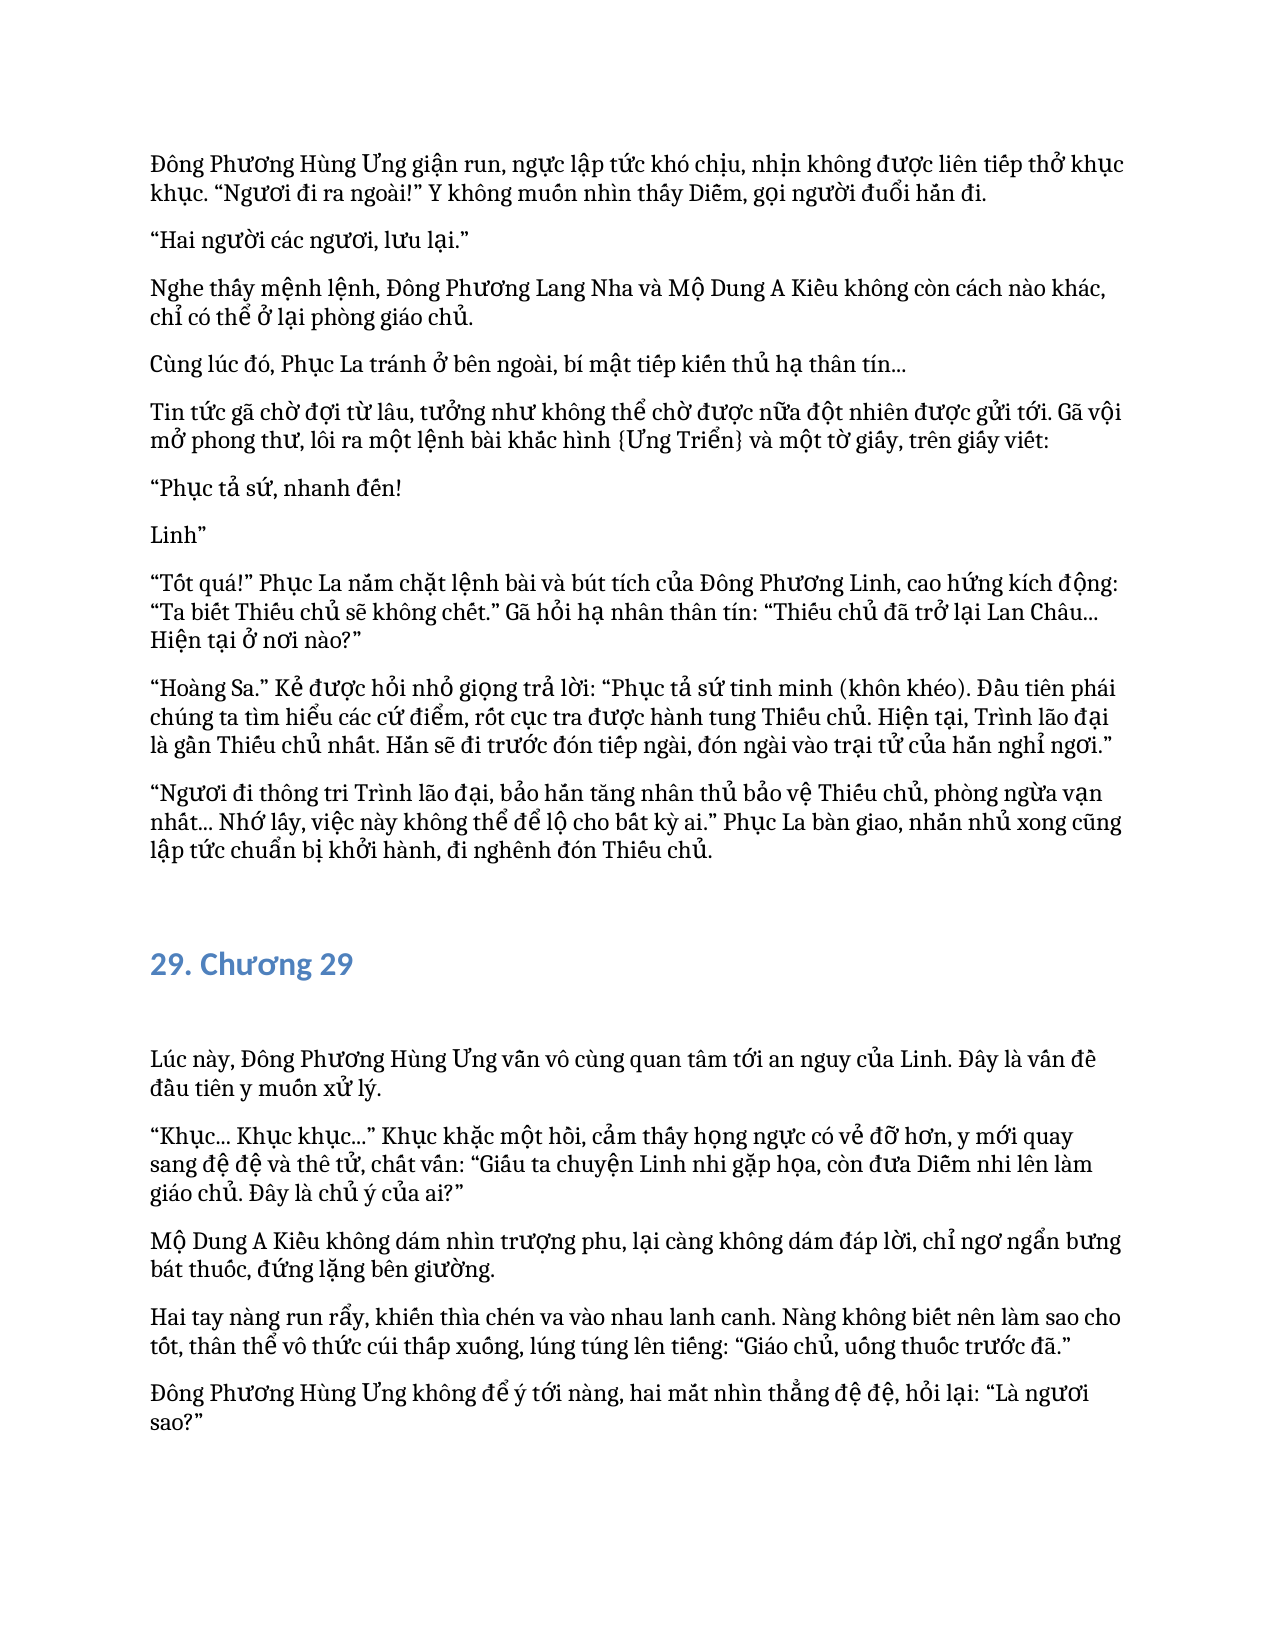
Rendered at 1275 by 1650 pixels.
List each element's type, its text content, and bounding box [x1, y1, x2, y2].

text Tin tức gã chờ đợi từ lâu, tưởng như không thể chờ được nữa đột nhiên được gửi tới. Gã vội mở phong thư, lôi ra một lệnh bài khắc hình {Ưng Triển} và một tờ giấy, trên giấy viết: [150, 397, 1125, 455]
text “Khục... Khục khục...” Khục khặc một hồi, cảm thấy họng ngực có vẻ đỡ hơn, y mới quay sang đệ đệ và thê tử, chất vấn: “Giấu ta chuyện Linh nhi gặp họa, còn đưa Diễm nhi lên làm giáo chủ. Đây là chủ ý của ai?” [150, 1122, 1125, 1208]
text “Hoàng Sa.” Kẻ được hỏi nhỏ giọng trả lời: “Phục tả sứ tinh minh (khôn khéo). Đầu tiên phái chúng ta tìm hiểu các cứ điểm, rốt cục tra được hành tung Thiếu chủ. Hiện tại, Trình lão đại là gần Thiếu chủ nhất. Hắn sẽ đi trước đón tiếp ngài, đón ngài vào trại tử của hắn nghỉ ngơi.” [150, 674, 1125, 760]
text Nghe thấy mệnh lệnh, Đông Phương Lang Nha và Mộ Dung A Kiều không còn cách nào khác, chỉ có thể ở lại phòng giáo chủ. [150, 274, 1125, 331]
text Linh” [150, 521, 1125, 550]
text Hai tay nàng run rẩy, khiến thìa chén va vào nhau lanh canh. Nàng không biết nên làm sao cho tốt, thân thể vô thức cúi thấp xuống, lúng túng lên tiếng: “Giáo chủ, uống thuốc trước đã.” [150, 1303, 1125, 1360]
text Mộ Dung A Kiều không dám nhìn trượng phu, lại càng không dám đáp lời, chỉ ngơ ngẩn bưng bát thuốc, đứng lặng bên giường. [150, 1227, 1125, 1284]
subtitle 29. Chương 29 [150, 943, 1125, 984]
text Đông Phương Hùng Ưng không để ý tới nàng, hai mắt nhìn thẳng đệ đệ, hỏi lại: “Là ngươi sao?” [150, 1379, 1125, 1437]
text “Tốt quá!” Phục La nắm chặt lệnh bài và bút tích của Đông Phương Linh, cao hứng kích động: “Ta biết Thiếu chủ sẽ không chết.” Gã hỏi hạ nhân thân tín: “Thiếu chủ đã trở lại Lan Châu... Hiện tại ở nơi nào?” [150, 569, 1125, 655]
text Cùng lúc đó, Phục La tránh ở bên ngoài, bí mật tiếp kiến thủ hạ thân tín... [150, 350, 1125, 379]
text Đông Phương Hùng Ưng giận run, ngực lập tức khó chịu, nhịn không được liên tiếp thở khục khục. “Ngươi đi ra ngoài!” Y không muốn nhìn thấy Diễm, gọi người đuổi hắn đi. [150, 150, 1125, 207]
text Lúc này, Đông Phương Hùng Ưng vẫn vô cùng quan tâm tới an nguy của Linh. Đây là vấn đề đầu tiên y muốn xử lý. [150, 988, 1125, 1103]
text “Hai người các ngươi, lưu lại.” [150, 226, 1125, 255]
text “Phục tả sứ, nhanh đến! [150, 474, 1125, 502]
text “Ngươi đi thông tri Trình lão đại, bảo hắn tăng nhân thủ bảo vệ Thiếu chủ, phòng ngừa vạn nhất... Nhớ lấy, việc này không thể để lộ cho bất kỳ ai.” Phục La bàn giao, nhắn nhủ xong cũng lập tức chuẩn bị khởi hành, đi nghênh đón Thiếu chủ. [150, 779, 1125, 922]
